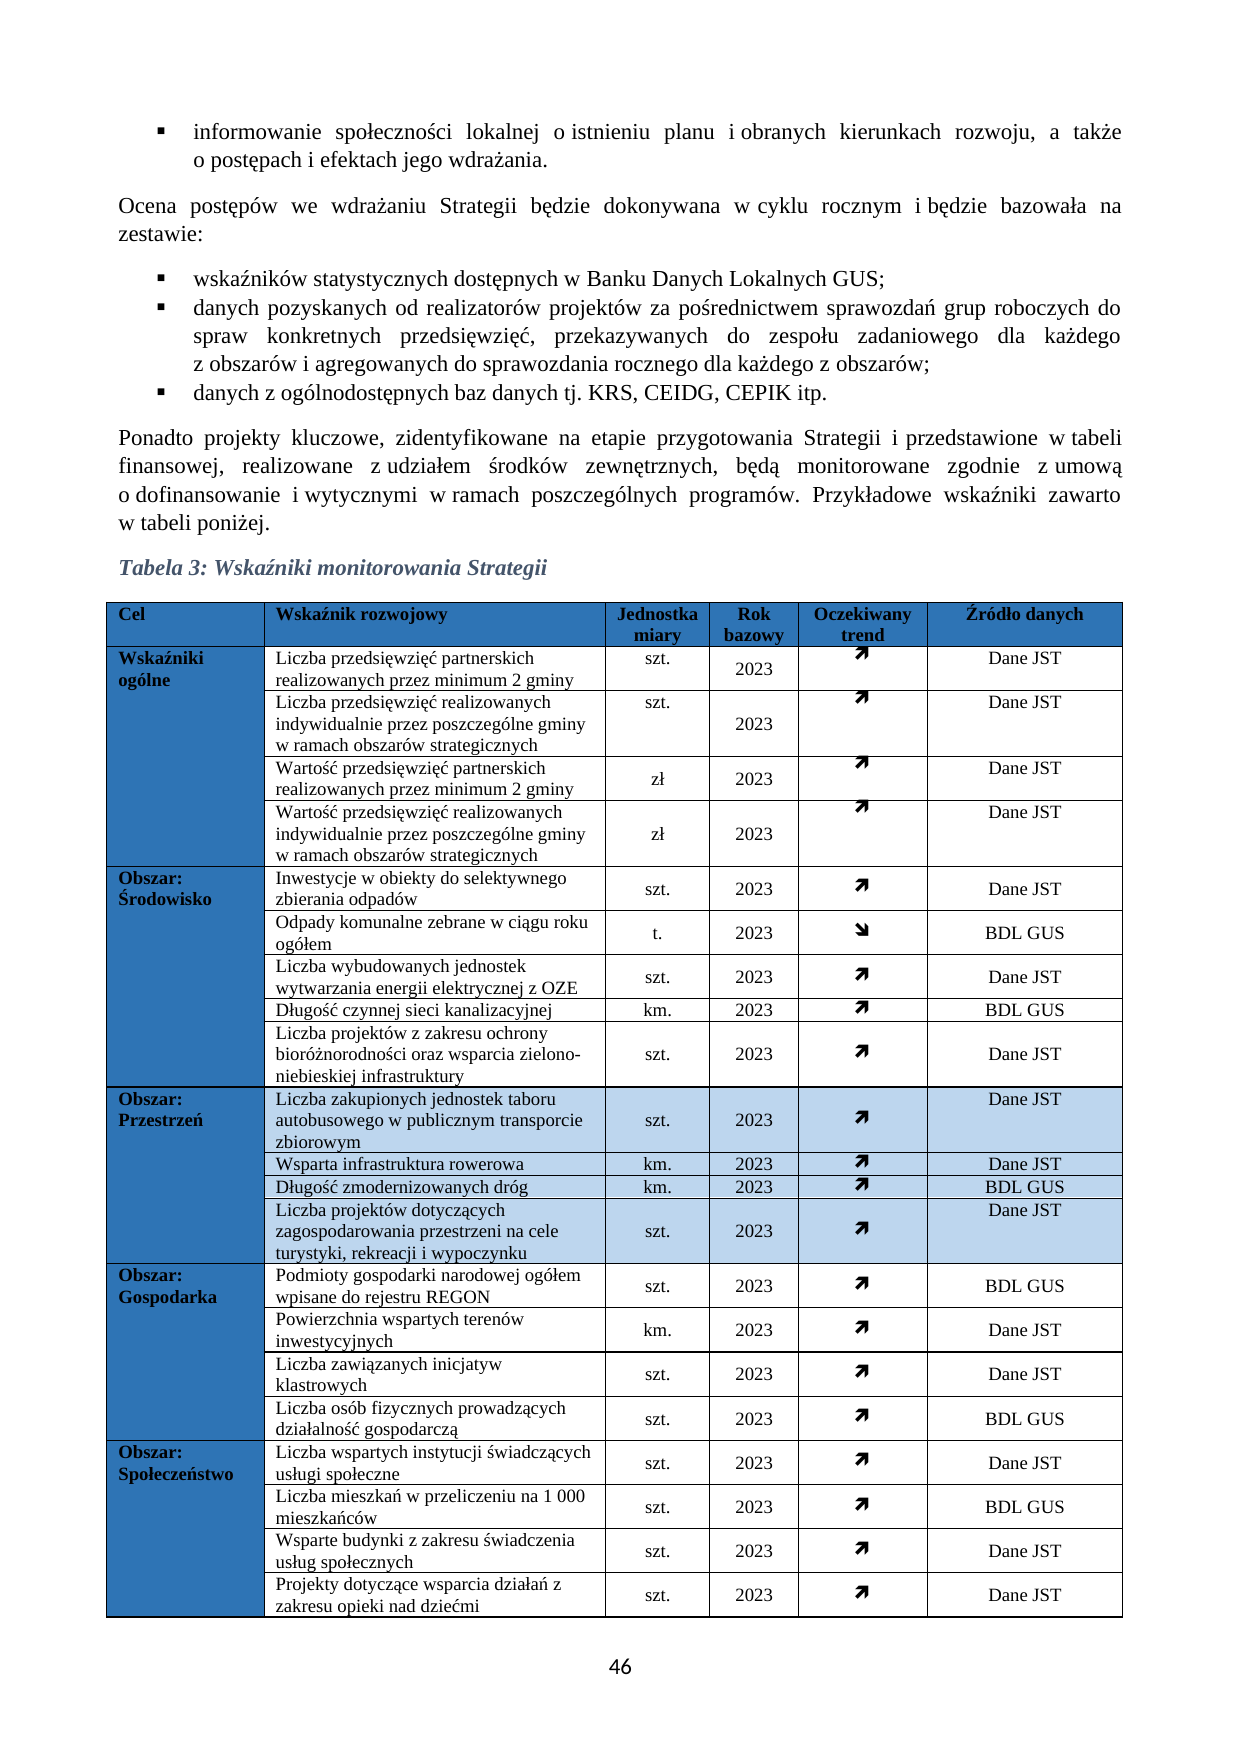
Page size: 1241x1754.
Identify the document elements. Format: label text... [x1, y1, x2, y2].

table_cell zł [606, 801, 709, 866]
table_cell 2023 [710, 1397, 798, 1440]
table_cell Obszar: Gospodarka [107, 1264, 264, 1440]
table_cell Dane JST [928, 1153, 1122, 1175]
table_cell Dane JST [928, 647, 1122, 690]
table_cell km. [606, 999, 709, 1021]
table_cell szt. [606, 1088, 709, 1152]
table_cell 2023 [710, 1264, 798, 1307]
table_cell [799, 1441, 927, 1484]
table_cell Długość zmodernizowanych dróg [265, 1176, 605, 1197]
table_cell Liczba wybudowanych jednostek wytwarzania energii elektrycznej z OZE [265, 955, 605, 998]
table_cell Dane JST [928, 801, 1122, 866]
table_cell 2023 [710, 801, 798, 866]
table_cell [799, 1264, 927, 1307]
table_cell [799, 1529, 927, 1572]
table_cell szt. [606, 1397, 709, 1440]
table_cell [799, 1176, 927, 1197]
table_cell Liczba mieszkań w przeliczeniu na 1 000 mieszkańców [265, 1485, 605, 1528]
table_cell [799, 757, 927, 800]
table_cell BDL GUS [928, 1397, 1122, 1440]
table_cell km. [606, 1153, 709, 1175]
table_cell Inwestycje w obiekty do selektywnego zbierania odpadów [265, 867, 605, 910]
table_cell 2023 [710, 647, 798, 690]
table_cell Dane JST [928, 1022, 1122, 1086]
table_cell szt. [606, 955, 709, 998]
table_cell 2023 [710, 867, 798, 910]
table_cell Liczba wspartych instytucji świadczących usługi społeczne [265, 1441, 605, 1484]
table_cell szt. [606, 691, 709, 756]
table_cell km. [606, 1176, 709, 1197]
table_cell Wartość przedsięwzięć partnerskich realizowanych przez minimum 2 gminy [265, 757, 605, 800]
list wskaźników statystycznych dostępnych w Banku Danych Lokalnych GUS; [156, 265, 1122, 292]
table_cell Obszar: Przestrzeń [107, 1088, 264, 1263]
table_cell szt. [606, 1264, 709, 1307]
text Tabela 3: Wskaźniki monitorowania Strategii [118, 554, 1122, 581]
table_cell szt. [606, 1022, 709, 1086]
table_cell 2023 [710, 1353, 798, 1396]
table_cell [799, 1153, 927, 1175]
table_cell BDL GUS [928, 911, 1122, 954]
table_cell Liczba przedsięwzięć partnerskich realizowanych przez minimum 2 gminy [265, 647, 605, 690]
table_header Jednostka miary [606, 603, 709, 646]
table_cell Obszar: Środowisko [107, 867, 264, 1086]
table_cell Liczba projektów z zakresu ochrony bioróżnorodności oraz wsparcia zielono-niebieskiej infrastruktury [265, 1022, 605, 1086]
table_cell [799, 647, 927, 690]
table_cell Projekty dotyczące wsparcia działań z zakresu opieki nad dziećmi [265, 1573, 605, 1616]
table_cell 2023 [710, 1153, 798, 1175]
table_cell Odpady komunalne zebrane w ciągu roku ogółem [265, 911, 605, 954]
table_cell BDL GUS [928, 1264, 1122, 1307]
table_header Rok bazowy [710, 603, 798, 646]
table_header Źródło danych [928, 603, 1122, 646]
table_cell 2023 [710, 911, 798, 954]
table_cell 2023 [710, 1485, 798, 1528]
table_cell 2023 [710, 1529, 798, 1572]
table_cell szt. [606, 1573, 709, 1616]
table_cell 2023 [710, 1199, 798, 1263]
table_cell Dane JST [928, 867, 1122, 910]
text Ponadto projekty kluczowe, zidentyfikowane na etapie przygotowania Strategii i przedstawione w tabeli finansowej, realizowane z udziałem środków zewnętrznych, będą monitorowane zgodnie z umową o dofinansowanie i wytycznymi w ramach poszczególnych programów. Przykładowe wskaźniki zawarto w tabeli poniżej. [118, 424, 1122, 536]
table_cell szt. [606, 1441, 709, 1484]
table_cell Dane JST [928, 1441, 1122, 1484]
table_cell 2023 [710, 999, 798, 1021]
table_cell szt. [606, 1353, 709, 1396]
table_cell BDL GUS [928, 1176, 1122, 1197]
table_cell szt. [606, 867, 709, 910]
table_cell [799, 1353, 927, 1396]
table_header Cel [107, 603, 264, 646]
table_cell 2023 [710, 1441, 798, 1484]
table_cell Powierzchnia wspartych terenów inwestycyjnych [265, 1308, 605, 1351]
table_cell t. [606, 911, 709, 954]
table_cell Dane JST [928, 691, 1122, 756]
table_cell BDL GUS [928, 1485, 1122, 1528]
table_cell 2023 [710, 955, 798, 998]
table_cell [799, 911, 927, 954]
table_cell [799, 691, 927, 756]
table_cell BDL GUS [928, 999, 1122, 1021]
table_header Wskaźnik rozwojowy [265, 603, 605, 646]
table_cell Liczba zawiązanych inicjatyw klastrowych [265, 1353, 605, 1396]
table_cell Dane JST [928, 1308, 1122, 1351]
list danych pozyskanych od realizatorów projektów za pośrednictwem sprawozdań grup roboczych do spraw konkretnych przedsięwzięć, przekazywanych do zespołu zadaniowego dla każdego z obszarów i agregowanych do sprawozdania rocznego dla każdego z obszarów; [156, 294, 1122, 377]
list informowanie społeczności lokalnej o istnieniu planu i obranych kierunkach rozwoju, a także o postępach i efektach jego wdrażania. [156, 118, 1122, 173]
table_cell [799, 999, 927, 1021]
table_cell [799, 1308, 927, 1351]
table_cell [799, 867, 927, 910]
table_cell szt. [606, 1199, 709, 1263]
table_cell [799, 1485, 927, 1528]
table_cell Liczba zakupionych jednostek taboru autobusowego w publicznym transporcie zbiorowym [265, 1088, 605, 1152]
table_cell [799, 955, 927, 998]
table_cell 2023 [710, 757, 798, 800]
table_cell szt. [606, 647, 709, 690]
table_cell Dane JST [928, 1353, 1122, 1396]
table_cell Długość czynnej sieci kanalizacyjnej [265, 999, 605, 1021]
table_cell Podmioty gospodarki narodowej ogółem wpisane do rejestru REGON [265, 1264, 605, 1307]
table_cell Dane JST [928, 1199, 1122, 1263]
table_cell km. [606, 1308, 709, 1351]
table_cell 2023 [710, 1088, 798, 1152]
table_cell Dane JST [928, 955, 1122, 998]
table_cell [799, 1199, 927, 1263]
table_cell Wskaźniki ogólne [107, 647, 264, 866]
table_cell zł [606, 757, 709, 800]
table_cell 2023 [710, 1022, 798, 1086]
table_cell Dane JST [928, 1529, 1122, 1572]
table_cell Wsparta infrastruktura rowerowa [265, 1153, 605, 1175]
table_cell Dane JST [928, 1573, 1122, 1616]
table_cell 2023 [710, 1308, 798, 1351]
table_cell [799, 1088, 927, 1152]
table_header Oczekiwany trend [799, 603, 927, 646]
table_cell [799, 1022, 927, 1086]
table_cell [799, 801, 927, 866]
table_cell Wsparte budynki z zakresu świadczenia usług społecznych [265, 1529, 605, 1572]
text Ocena postępów we wdrażaniu Strategii będzie dokonywana w cyklu rocznym i będzie bazowała na zestawie: [118, 192, 1122, 246]
table_cell Obszar: Społeczeństwo [107, 1441, 264, 1616]
table_cell Wartość przedsięwzięć realizowanych indywidualnie przez poszczególne gminy w ramach obszarów strategicznych [265, 801, 605, 866]
table_cell Liczba przedsięwzięć realizowanych indywidualnie przez poszczególne gminy w ramach obszarów strategicznych [265, 691, 605, 756]
table_cell [799, 1397, 927, 1440]
table_cell Liczba projektów dotyczących zagospodarowania przestrzeni na cele turystyki, rekreacji i wypoczynku [265, 1199, 605, 1263]
table_cell 2023 [710, 1176, 798, 1197]
table_cell 2023 [710, 1573, 798, 1616]
table_cell Liczba osób fizycznych prowadzących działalność gospodarczą [265, 1397, 605, 1440]
table_cell szt. [606, 1529, 709, 1572]
table_cell [799, 1573, 927, 1616]
list danych z ogólnodostępnych baz danych tj. KRS, CEIDG, CEPIK itp. [156, 379, 1122, 405]
table_cell szt. [606, 1485, 709, 1528]
table_cell Dane JST [928, 1088, 1122, 1152]
table_cell 2023 [710, 691, 798, 756]
table_cell Dane JST [928, 757, 1122, 800]
